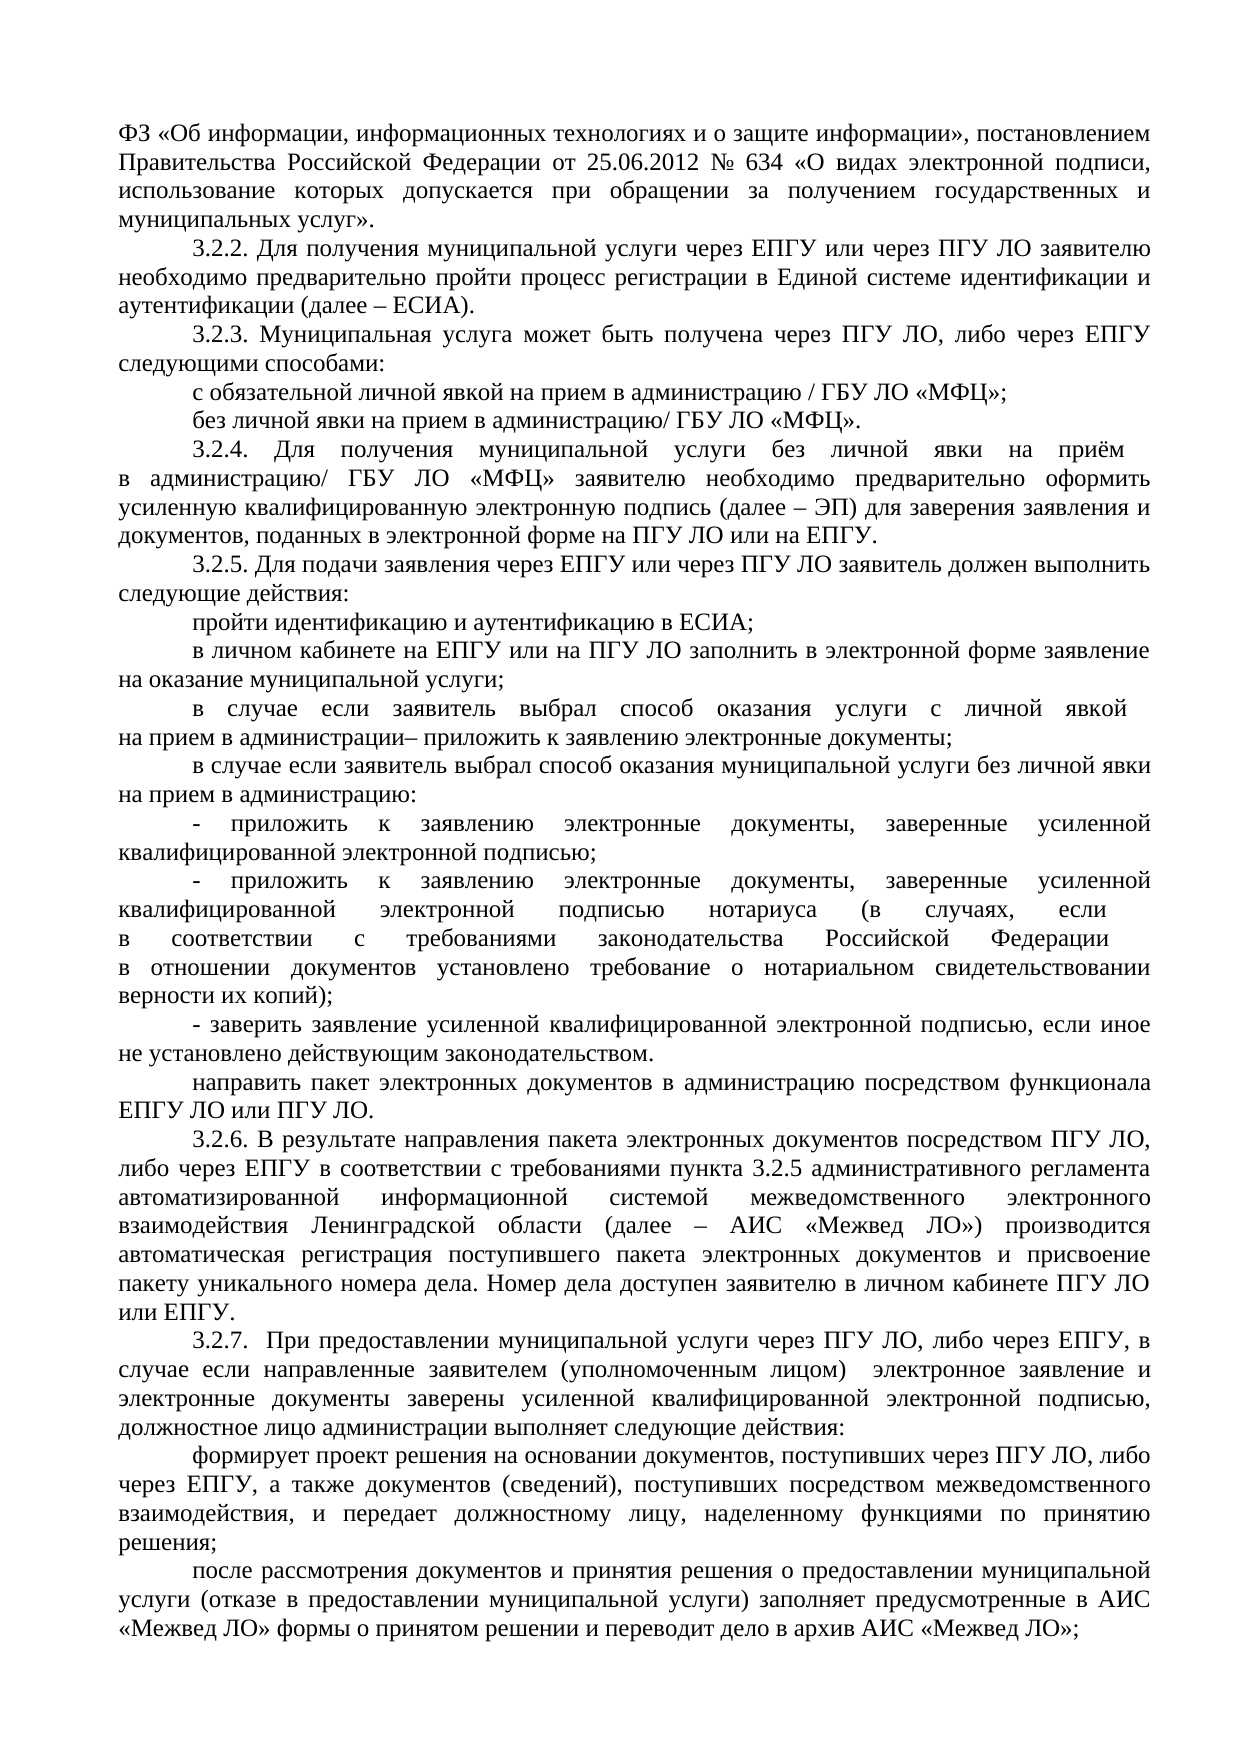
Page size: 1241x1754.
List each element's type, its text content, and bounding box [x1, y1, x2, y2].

text 3.2.3. Муниципальная услуга может быть получена через ПГУ ЛО, либо через ЕПГУ следующими способами: [118, 319, 1152, 377]
text в личном кабинете на ЕПГУ или на ПГУ ЛО заполнить в электронной форме заявление на оказание муниципальной услуги; [118, 636, 1152, 693]
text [118, 118, 1152, 233]
text пройти идентификацию и аутентификацию в ЕСИА; [118, 607, 1152, 636]
text - приложить к заявлению электронные документы, заверенные усиленной квалифицированной электронной подписью нотариуса (в случаях, если в соответствии с требованиями законодательства Российской Федерации в отношении документов установлено требование о нотариальном свидетельствовании верности их копий); [118, 866, 1152, 1009]
text формирует проект решения на основании документов, поступивших через ПГУ ЛО, либо через ЕПГУ, а также документов (сведений), поступивших посредством межведомственного взаимодействия, и передает должностному лицу, наделенному функциями по принятию решения; [118, 1441, 1152, 1556]
text 3.2.4. Для получения муниципальной услуги без личной явки на приём в администрацию/ ГБУ ЛО «МФЦ» заявителю необходимо предварительно оформить усиленную квалифицированную электронную подпись (далее – ЭП) для заверения заявления и документов, поданных в электронной форме на ПГУ ЛО или на ЕПГУ. [118, 434, 1152, 549]
text 3.2.7. При предоставлении муниципальной услуги через ПГУ ЛО, либо через ЕПГУ, в случае если направленные заявителем (уполномоченным лицом) электронное заявление и электронные документы заверены усиленной квалифицированной электронной подписью, должностное лицо администрации выполняет следующие действия: [118, 1326, 1152, 1441]
text 3.2.6. В результате направления пакета электронных документов посредством ПГУ ЛО, либо через ЕПГУ в соответствии с требованиями пункта 3.2.5 административного регламента автоматизированной информационной системой межведомственного электронного взаимодействия Ленинградской области (далее – АИС «Межвед ЛО») производится автоматическая регистрация поступившего пакета электронных документов и присвоение пакету уникального номера дела. Номер дела доступен заявителю в личном кабинете ПГУ ЛО или ЕПГУ. [118, 1124, 1152, 1326]
text 3.2.5. Для подачи заявления через ЕПГУ или через ПГУ ЛО заявитель должен выполнить следующие действия: [118, 549, 1152, 607]
text - приложить к заявлению электронные документы, заверенные усиленной квалифицированной электронной подписью; [118, 808, 1152, 866]
text без личной явки на прием в администрацию/ ГБУ ЛО «МФЦ». [118, 406, 1152, 434]
text - заверить заявление усиленной квалифицированной электронной подписью, если иное не установлено действующим законодательством. [118, 1009, 1152, 1067]
text с обязательной личной явкой на прием в администрацию / ГБУ ЛО «МФЦ»; [118, 377, 1152, 406]
text в случае если заявитель выбрал способ оказания услуги с личной явкой на прием в администрации– приложить к заявлению электронные документы; [118, 693, 1152, 751]
text направить пакет электронных документов в администрацию посредством функционала ЕПГУ ЛО или ПГУ ЛО. [118, 1067, 1152, 1124]
text в случае если заявитель выбрал способ оказания муниципальной услуги без личной явки на прием в администрацию: [118, 751, 1152, 808]
text 3.2.2. Для получения муниципальной услуги через ЕПГУ или через ПГУ ЛО заявителю необходимо предварительно пройти процесс регистрации в Единой системе идентификации и аутентификации (далее – ЕСИА). [118, 233, 1152, 319]
text после рассмотрения документов и принятия решения о предоставлении муниципальной услуги (отказе в предоставлении муниципальной услуги) заполняет предусмотренные в АИС «Межвед ЛО» формы о принятом решении и переводит дело в архив АИС «Межвед ЛО»; [118, 1556, 1152, 1642]
